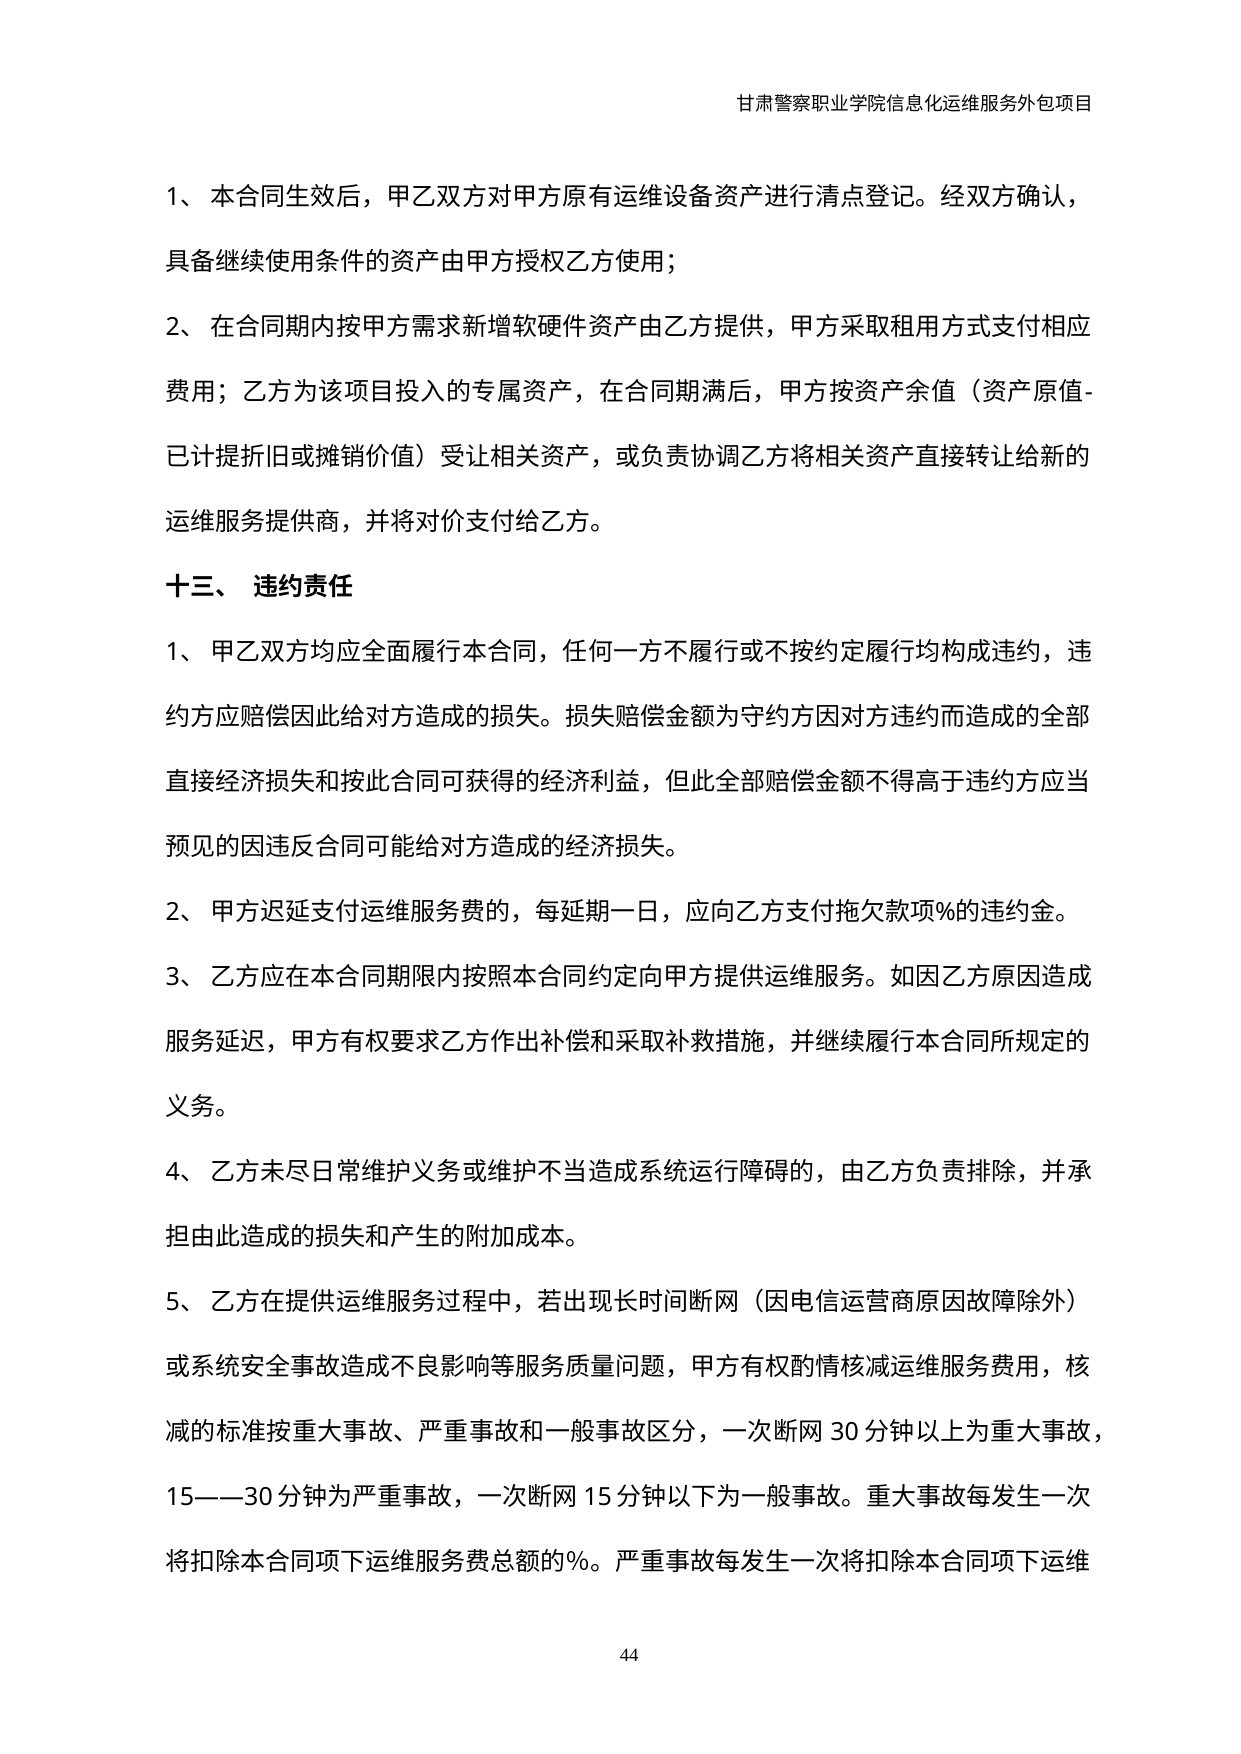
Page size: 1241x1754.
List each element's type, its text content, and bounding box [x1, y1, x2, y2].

list 乙方未尽日常维护义务或维护不当造成系统运行障碍的，由乙方负责排除，并承担由此造成的损失和产生的附加成本。 [165, 1137, 1092, 1267]
list 本合同生效后，甲乙双方对甲方原有运维设备资产进行清点登记。经双方确认，具备继续使用条件的资产由甲方授权乙方使用； [165, 162, 1092, 292]
list 甲方迟延支付运维服务费的，每延期一日，应向乙方支付拖欠款项%的违约金。 [165, 877, 1092, 942]
list 在合同期内按甲方需求新增软硬件资产由乙方提供，甲方采取租用方式支付相应费用；乙方为该项目投入的专属资产，在合同期满后，甲方按资产余值（资产原值-已计提折旧或摊销价值）受让相关资产，或负责协调乙方将相关资产直接转让给新的运维服务提供商，并将对价支付给乙方。 [165, 292, 1092, 552]
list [165, 1267, 1092, 1592]
list 违约责任 [165, 552, 1092, 617]
list 乙方应在本合同期限内按照本合同约定向甲方提供运维服务。如因乙方原因造成服务延迟，甲方有权要求乙方作出补偿和采取补救措施，并继续履行本合同所规定的义务。 [165, 942, 1092, 1137]
list 甲乙双方均应全面履行本合同，任何一方不履行或不按约定履行均构成违约，违约方应赔偿因此给对方造成的损失。损失赔偿金额为守约方因对方违约而造成的全部直接经济损失和按此合同可获得的经济利益，但此全部赔偿金额不得高于违约方应当预见的因违反合同可能给对方造成的经济损失。 [165, 617, 1092, 877]
